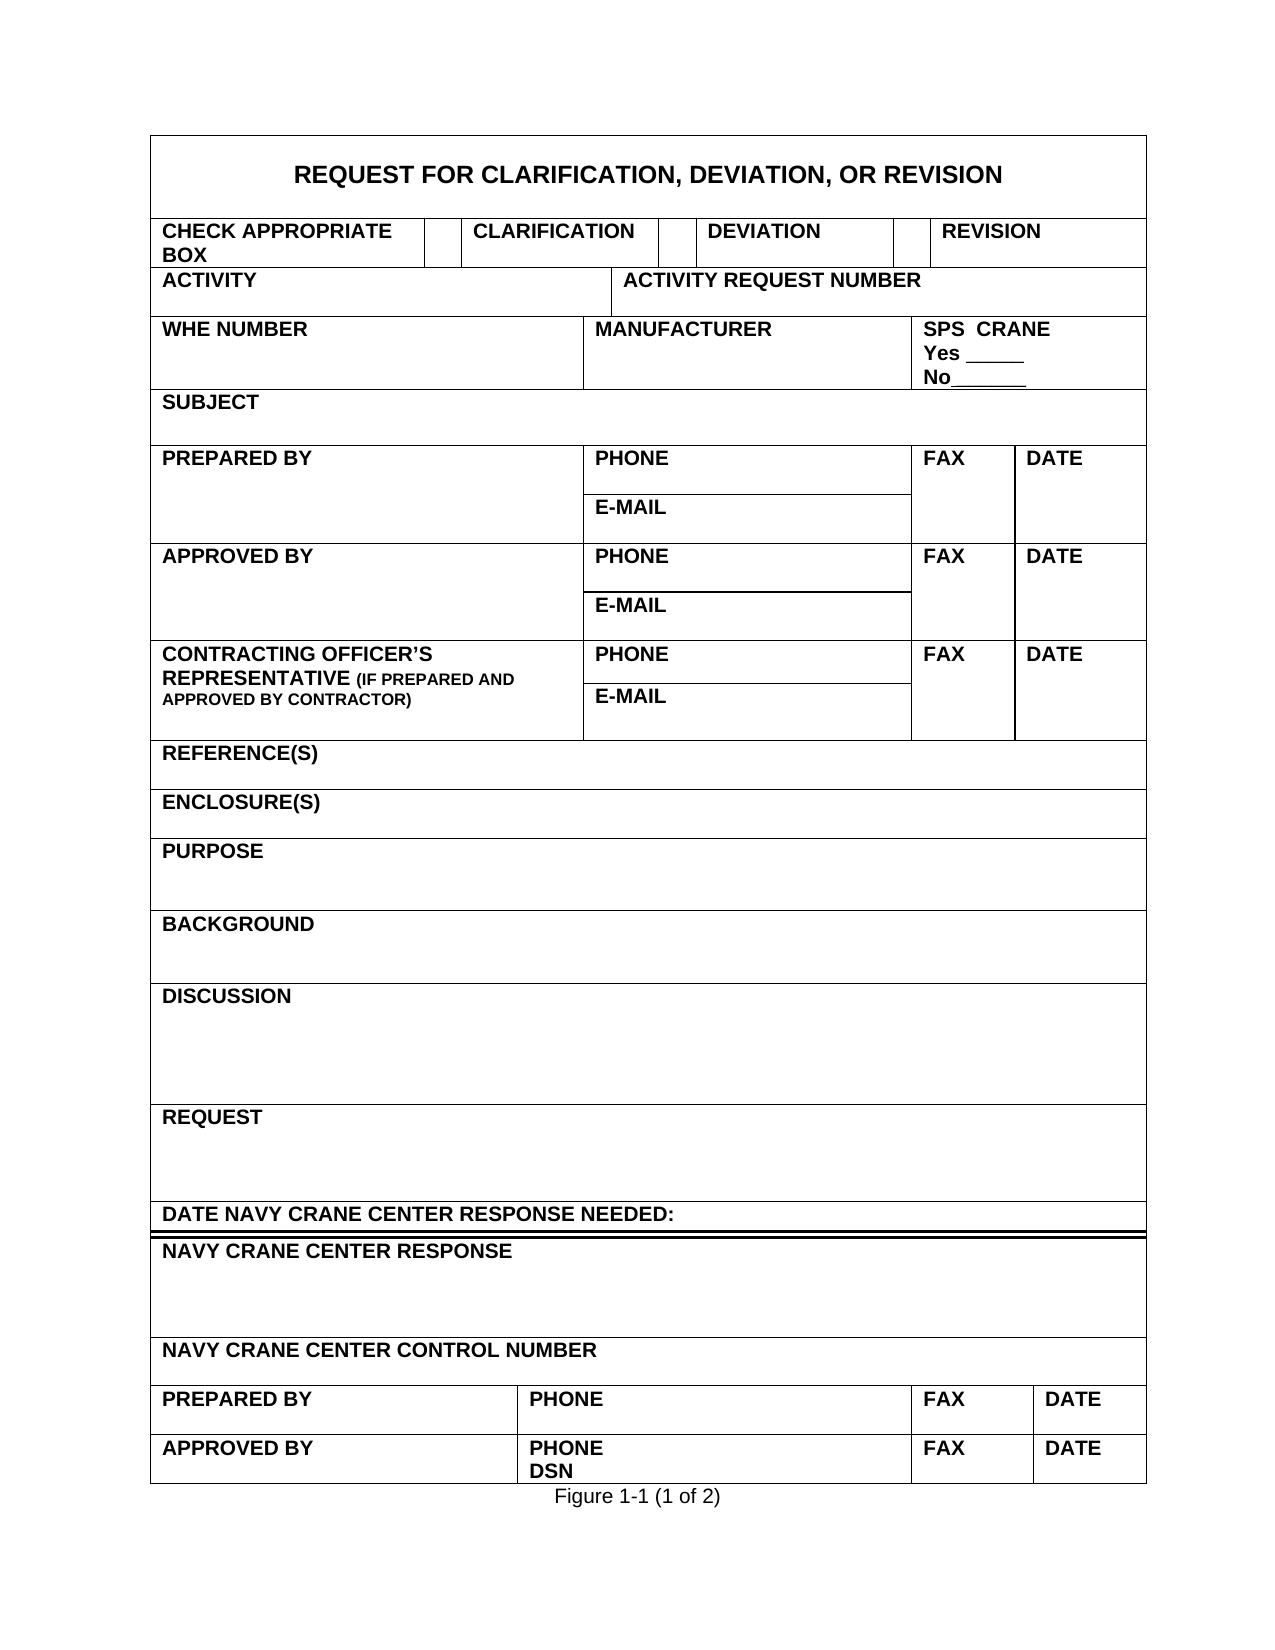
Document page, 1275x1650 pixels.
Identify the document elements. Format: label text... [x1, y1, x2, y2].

table_cell REQUEST [151, 1105, 1146, 1201]
table_cell SUBJECT [151, 390, 1146, 444]
table_cell REFERENCE(S) [151, 741, 1146, 788]
table_cell [659, 219, 696, 267]
table_header REQUEST FOR CLARIFICATION, DEVIATION, OR REVISION [151, 136, 1146, 218]
table_cell BACKGROUND [151, 911, 1146, 983]
table_cell ENCLOSURE(S) [151, 790, 1146, 837]
table_cell SPS CRANE Yes _____ No ______ [912, 317, 1146, 388]
table_cell DATE [1016, 641, 1146, 739]
table_cell FAX [912, 641, 1014, 739]
table_cell ACTIVITY REQUEST NUMBER [612, 268, 1146, 316]
table_cell PHONE [584, 544, 911, 591]
table_cell PHONE [584, 446, 911, 493]
table_cell PREPARED BY [151, 446, 583, 542]
table_cell DATE [1016, 446, 1146, 542]
table_cell DISCUSSION [151, 984, 1146, 1104]
table_cell APPROVED BY [151, 1435, 517, 1483]
table_cell MANUFACTURER [584, 317, 911, 388]
table_cell FAX [912, 446, 1014, 542]
table_cell FAX [912, 544, 1014, 640]
table_cell PREPARED BY [151, 1386, 517, 1434]
table_cell WHE NUMBER [151, 317, 583, 388]
text Figure 1-1 (1 of 2) [150, 1484, 1125, 1508]
table_cell CLARIFICATION [462, 219, 658, 267]
table_cell FAX [912, 1435, 1033, 1483]
table_cell CONTRACTING OFFICER’S REPRESENTATIVE (IF PREPARED AND APPROVED BY CONTRACTOR) [151, 641, 583, 739]
table_cell PHONE [584, 641, 911, 682]
table_cell DATE [1034, 1435, 1146, 1483]
table_cell REVISION [931, 219, 1146, 267]
table_cell NAVY CRANE CENTER CONTROL NUMBER [151, 1338, 1146, 1385]
table_cell E-MAIL [584, 684, 911, 739]
table_cell [894, 219, 930, 267]
table_cell E-MAIL [584, 495, 911, 542]
table_cell DATE NAVY CRANE CENTER RESPONSE NEEDED: [151, 1202, 1146, 1230]
table_cell PURPOSE [151, 839, 1146, 910]
table_cell E-MAIL [584, 593, 911, 640]
table_cell APPROVED BY [151, 544, 583, 640]
table_cell NAVY CRANE CENTER RESPONSE [151, 1239, 1146, 1337]
table_cell CHECK APPROPRIATE BOX [151, 219, 424, 267]
table_cell FAX [912, 1386, 1033, 1434]
table_cell PHONE DSN [518, 1435, 911, 1483]
table_cell DATE [1016, 544, 1146, 640]
table_cell PHONE [518, 1386, 911, 1434]
table_cell [425, 219, 461, 267]
table_cell DEVIATION [697, 219, 893, 267]
table_cell ACTIVITY [151, 268, 611, 316]
table_cell DATE [1034, 1386, 1146, 1434]
